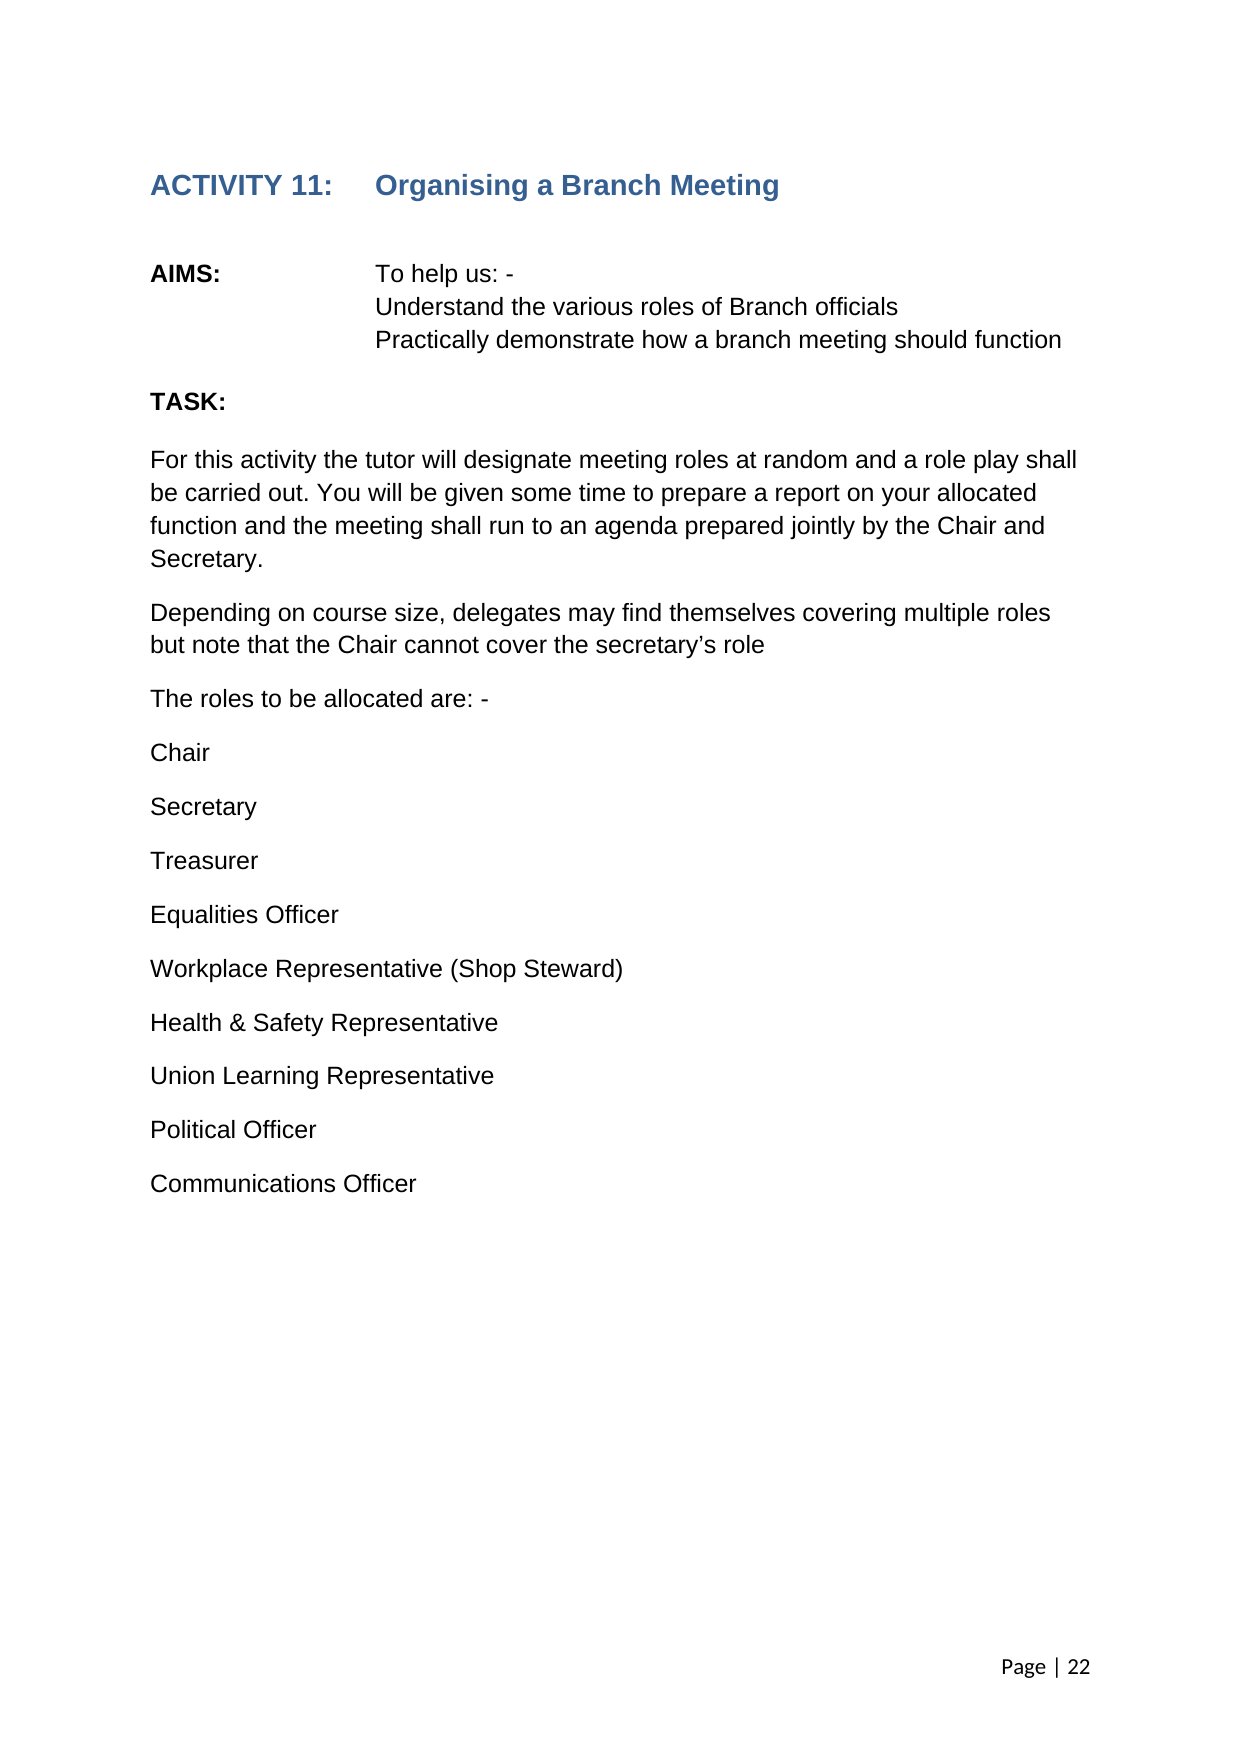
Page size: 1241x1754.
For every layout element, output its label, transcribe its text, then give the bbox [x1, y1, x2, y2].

text For this activity the tutor will designate meeting roles at random and a role play shall be carried out. You will be given some time to prepare a report on your allocated function and the meeting shall run to an agenda prepared jointly by the Chair and Secretary. [150, 444, 1090, 572]
text Chair [150, 738, 1090, 767]
text Understand the various roles of Branch officials [150, 292, 1090, 321]
text Health & Safety Representative [150, 1007, 1090, 1036]
text Union Learning Representative [150, 1061, 1090, 1090]
text Communications Officer [150, 1169, 1090, 1198]
text Depending on course size, delegates may find themselves covering multiple roles but note that the Chair cannot cover the secretary’s role [150, 597, 1090, 659]
text Workplace Representative (Shop Steward) [150, 954, 1090, 982]
text Practically demonstrate how a branch meeting should function [150, 325, 1090, 354]
text Treasurer [150, 846, 1090, 875]
text Political Officer [150, 1115, 1090, 1144]
text The roles to be allocated are: - [150, 684, 1090, 713]
subtitle ACTIVITY 11: Organising a Branch Meeting [150, 168, 1090, 202]
text TASK: [150, 387, 1090, 416]
text AIMS: To help us: - [150, 259, 1090, 288]
text Secretary [150, 792, 1090, 821]
text Equalities Officer [150, 900, 1090, 928]
